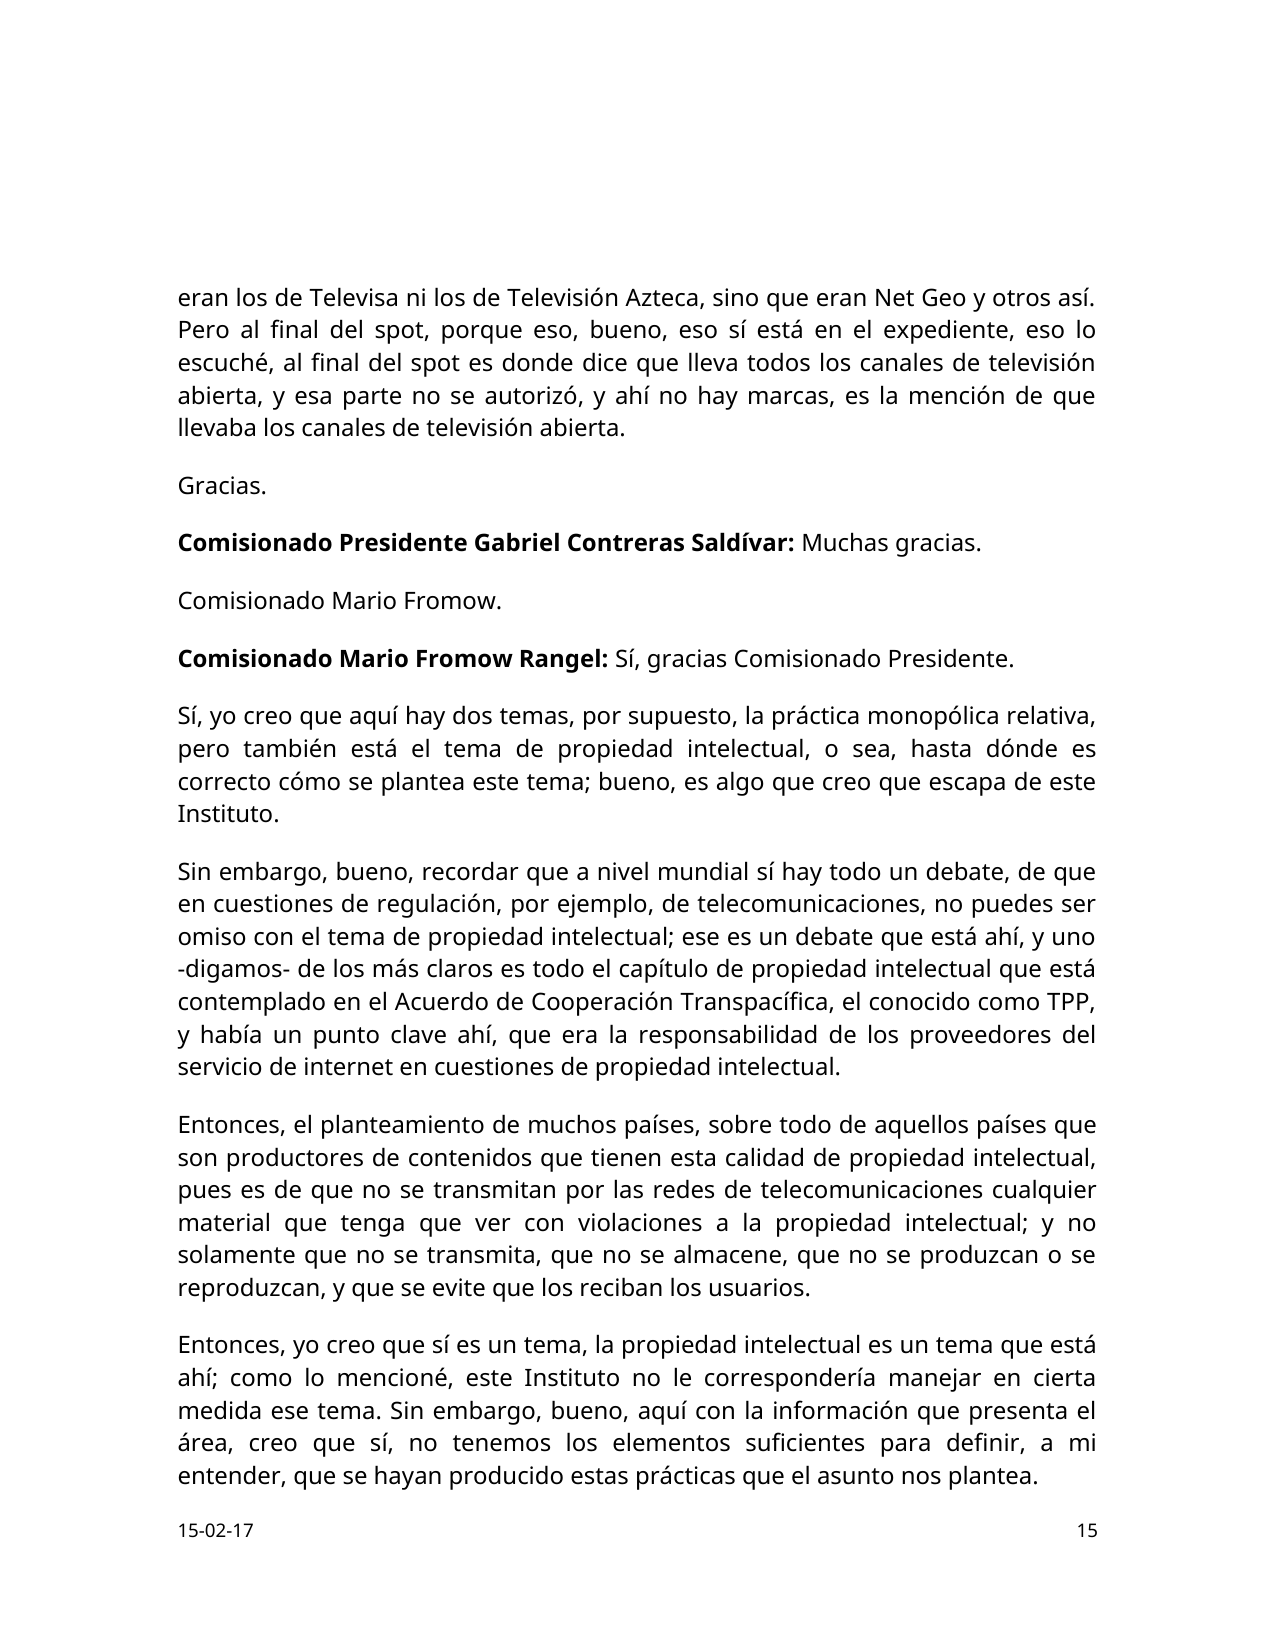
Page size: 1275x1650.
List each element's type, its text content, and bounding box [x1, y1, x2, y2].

text Entonces, yo creo que sí es un tema, la propiedad intelectual es un tema que está ahí; como lo mencioné, este Instituto no le correspondería manejar en cierta medida ese tema. Sin embargo, bueno, aquí con la información que presenta el área, creo que sí, no tenemos los elementos suficientes para definir, a mi entender, que se hayan producido estas prácticas que el asunto nos plantea. [177, 1328, 1098, 1491]
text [177, 281, 1098, 444]
text Gracias. [177, 469, 1098, 501]
text Comisionado Presidente Gabriel Contreras Saldívar: Muchas gracias. [177, 526, 1098, 559]
text Comisionado Mario Fromow. [177, 584, 1098, 616]
text Sí, yo creo que aquí hay dos temas, por supuesto, la práctica monopólica relativa, pero también está el tema de propiedad intelectual, o sea, hasta dónde es correcto cómo se plantea este tema; bueno, es algo que creo que escapa de este Instituto. [177, 699, 1098, 829]
text Entonces, el planteamiento de muchos países, sobre todo de aquellos países que son productores de contenidos que tienen esta calidad de propiedad intelectual, pues es de que no se transmitan por las redes de telecomunicaciones cualquier material que tenga que ver con violaciones a la propiedad intelectual; y no solamente que no se transmita, que no se almacene, que no se produzcan o se reproduzcan, y que se evite que los reciban los usuarios. [177, 1108, 1098, 1303]
text Comisionado Mario Fromow Rangel: Sí, gracias Comisionado Presidente. [177, 641, 1098, 674]
text Sin embargo, bueno, recordar que a nivel mundial sí hay todo un debate, de que en cuestiones de regulación, por ejemplo, de telecomunicaciones, no puedes ser omiso con el tema de propiedad intelectual; ese es un debate que está ahí, y uno -digamos- de los más claros es todo el capítulo de propiedad intelectual que está contemplado en el Acuerdo de Cooperación Transpacífica, el conocido como TPP, y había un punto clave ahí, que era la responsabilidad de los proveedores del servicio de internet en cuestiones de propiedad intelectual. [177, 854, 1098, 1083]
